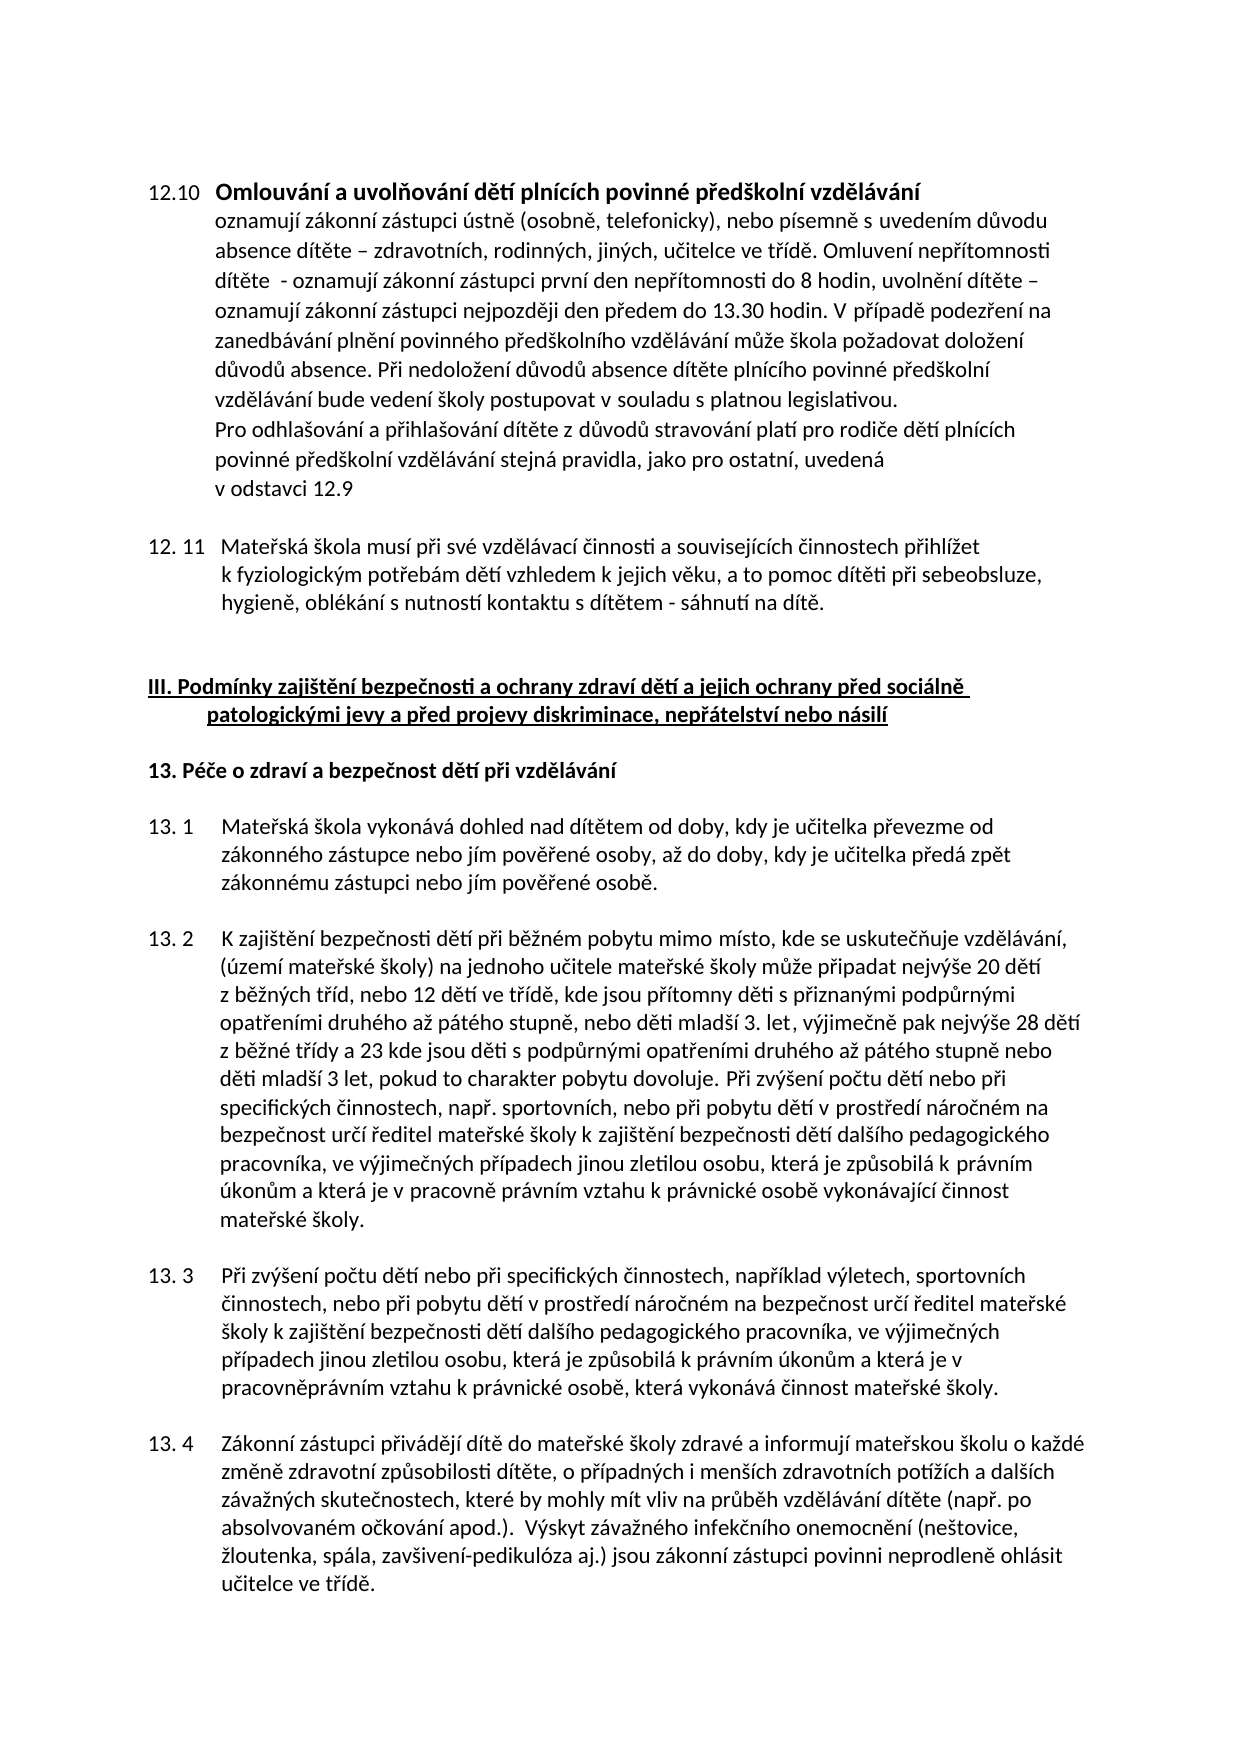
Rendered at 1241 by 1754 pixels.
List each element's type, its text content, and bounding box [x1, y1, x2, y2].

text povinné předškolní vzdělávání stejná pravidla, jako pro ostatní, uvedená [148, 445, 1093, 473]
text 13. 1 Mateřská škola vykonává dohled nad dítětem od doby, kdy je učitelka převezme od zákonného zástupce nebo jím pověřené osoby, až do doby, kdy je učitelka předá zpět zákonnému zástupci nebo jím pověřené osobě. [148, 812, 1093, 896]
text dítěte - oznamují zákonní zástupci první den nepřítomnosti do 8 hodin, uvolnění dítěte – [148, 266, 1093, 294]
text opatřeními druhého až pátého stupně, nebo děti mladší 3. let, výjimečně pak nejvýše 28 dětí [148, 1008, 1093, 1037]
text 13. 2 K zajištění bezpečnosti dětí při běžném pobytu mimo místo, kde se uskutečňuje vzdělávání, [148, 924, 1093, 952]
text 12.10 Omlouvání a uvolňování dětí plnících povinné předškolní vzdělávání [148, 176, 1093, 206]
text Pro odhlašování a přihlašování dítěte z důvodů stravování platí pro rodiče dětí plnících [148, 415, 1093, 443]
text 13. 4 Zákonní zástupci přivádějí dítě do mateřské školy zdravé a informují mateřskou školu o každé změně zdravotní způsobilosti dítěte, o případných i menších zdravotních potížích a dalších závažných skutečnostech, které by mohly mít vliv na průběh vzdělávání dítěte (např. po absolvovaném očkování apod.). Výskyt závažného infekčního onemocnění (neštovice, žloutenka, spála, zavšivení-pedikulóza aj.) jsou zákonní zástupci povinni neprodleně ohlásit učitelce ve třídě. [148, 1429, 1093, 1597]
subtitle III. Podmínky zajištění bezpečnosti a ochrany zdraví dětí a jejich ochrany před sociálně patologickými jevy a před projevy diskriminace, nepřátelství nebo násilí [148, 672, 1093, 728]
text oznamují zákonní zástupci nejpozději den předem do 13.30 hodin. V případě podezření na [148, 296, 1093, 324]
text úkonům a která je v pracovně právním vztahu k právnické osobě vykonávající činnost [148, 1177, 1093, 1205]
text zanedbávání plnění povinného předškolního vzdělávání může škola požadovat doložení [148, 326, 1093, 354]
text bezpečnost určí ředitel mateřské školy k zajištění bezpečnosti dětí dalšího pedagogického [148, 1121, 1093, 1149]
text specifických činnostech, např. sportovních, nebo při pobytu dětí v prostředí náročném na [148, 1093, 1093, 1121]
text oznamují zákonní zástupci ústně (osobně, telefonicky), nebo písemně s uvedením důvodu [148, 206, 1093, 234]
text (území mateřské školy) na jednoho učitele mateřské školy může připadat nejvýše 20 dětí [148, 952, 1093, 981]
subtitle 13. Péče o zdraví a bezpečnost dětí při vzdělávání [148, 756, 1093, 784]
text důvodů absence. Při nedoložení důvodů absence dítěte plnícího povinné předškolní [148, 356, 1093, 384]
text mateřské školy. [148, 1205, 1093, 1233]
text pracovníka, ve výjimečných případech jinou zletilou osobu, která je způsobilá k právním [148, 1149, 1093, 1177]
text z běžné třídy a 23 kde jsou děti s podpůrnými opatřeními druhého až pátého stupně nebo [148, 1037, 1093, 1064]
text v odstavci 12.9 [148, 474, 1093, 503]
text z běžných tříd, nebo 12 dětí ve třídě, kde jsou přítomny děti s přiznanými podpůrnými [148, 981, 1093, 1008]
text vzdělávání bude vedení školy postupovat v souladu s platnou legislativou. [148, 386, 1093, 413]
text 12. 11 Mateřská škola musí při své vzdělávací činnosti a souvisejících činnostech přihlížet k fyziologickým potřebám dětí vzhledem k jejich věku, a to pomoc dítěti při sebeobsluze, hygieně, oblékání s nutností kontaktu s dítětem - sáhnutí na dítě. [148, 532, 1093, 616]
text absence dítěte – zdravotních, rodinných, jiných, učitelce ve třídě. Omluvení nepřítomnosti [148, 236, 1093, 264]
text 13. 3 Při zvýšení počtu dětí nebo při specifických činnostech, například výletech, sportovních činnostech, nebo při pobytu dětí v prostředí náročném na bezpečnost určí ředitel mateřské školy k zajištění bezpečnosti dětí dalšího pedagogického pracovníka, ve výjimečných případech jinou zletilou osobu, která je způsobilá k právním úkonům a která je v pracovněprávním vztahu k právnické osobě, která vykonává činnost mateřské školy. [148, 1261, 1093, 1401]
text děti mladší 3 let, pokud to charakter pobytu dovoluje. Při zvýšení počtu dětí nebo při [148, 1064, 1093, 1093]
